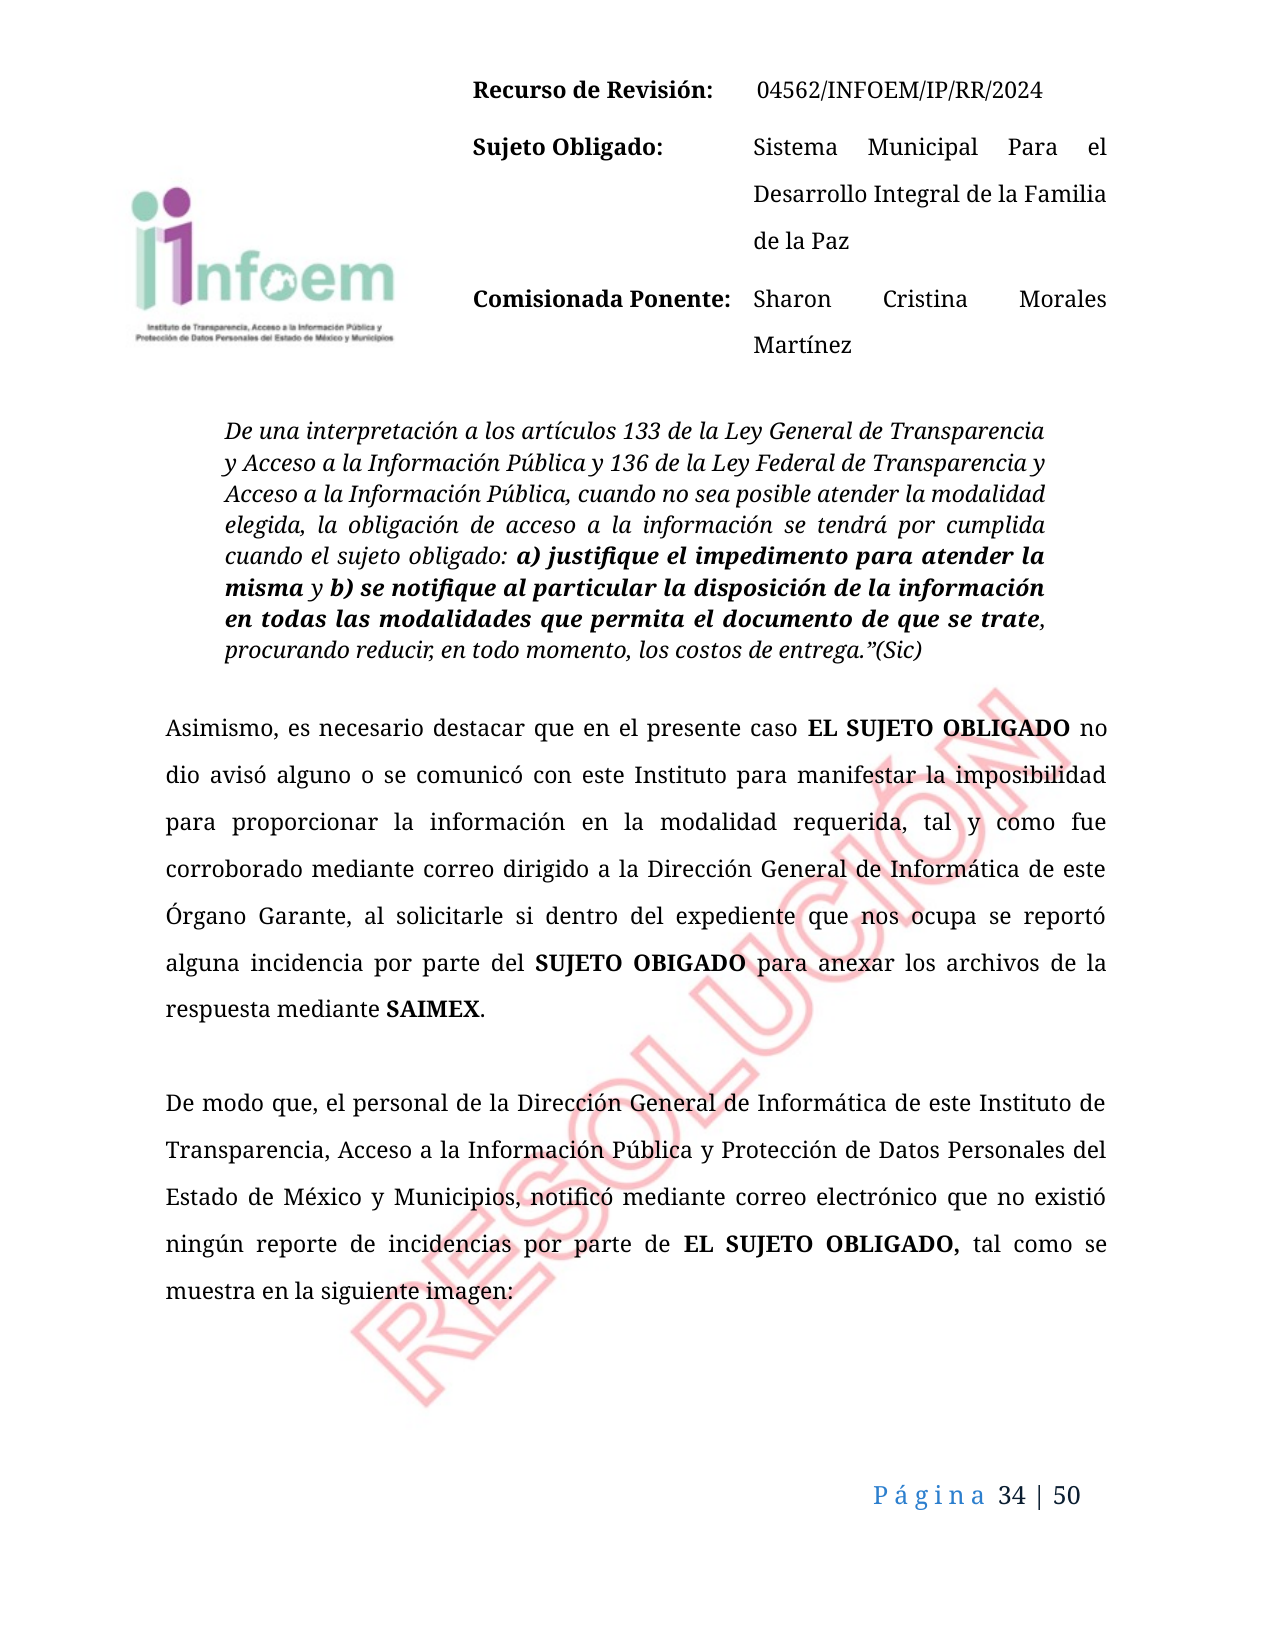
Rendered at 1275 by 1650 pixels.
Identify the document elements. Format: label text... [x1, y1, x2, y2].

text De modo que, el personal de la Dirección General de Informática de este Instituto de Transparencia, Acceso a la Información Pública y Protección de Datos Personales del Estado de México y Municipios, notificó mediante correo electrónico que no existió ningún reporte de incidencias por parte de EL SUJETO OBLIGADO, tal como se muestra en la siguiente imagen: [165, 1087, 1107, 1306]
text Asimismo, es necesario destacar que en el presente caso EL SUJETO OBLIGADO no dio avisó alguno o se comunicó con este Instituto para manifestar la imposibilidad para proporcionar la información en la modalidad requerida, tal y como fue corroborado mediante correo dirigido a la Dirección General de Informática de este Órgano Garante, al solicitarle si dentro del expediente que nos ocupa se reportó alguna incidencia por parte del SUJETO OBIGADO para anexar los archivos de la respuesta mediante SAIMEX. [165, 712, 1107, 1024]
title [224, 415, 1048, 665]
picture [2, 122, 1275, 1650]
